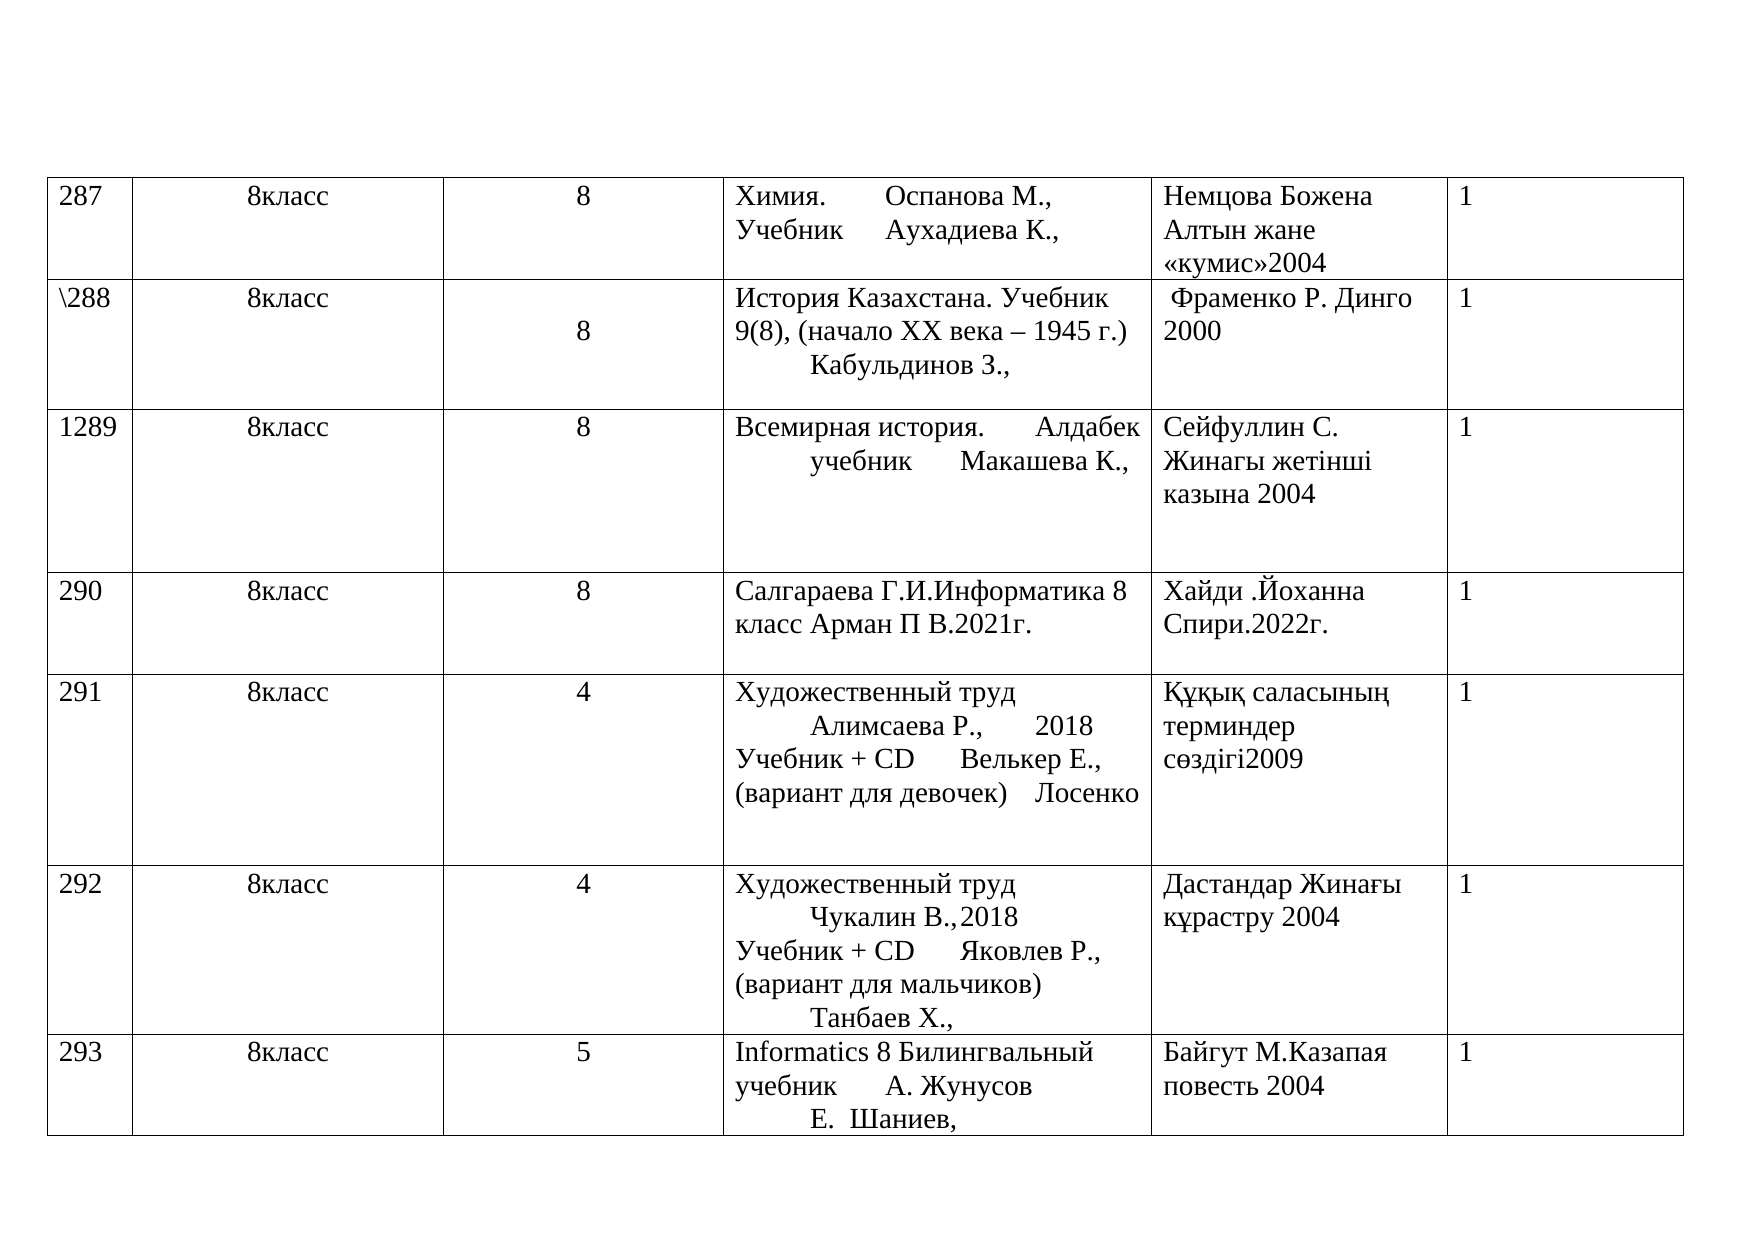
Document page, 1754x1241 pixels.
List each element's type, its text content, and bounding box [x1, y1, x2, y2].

table_cell 1 [1448, 573, 1683, 673]
table_cell 8класс [133, 280, 443, 408]
table_cell 292 [48, 866, 132, 1033]
table_cell Химия. Оспанова М., Учебник Аухадиева К., [724, 178, 1151, 279]
table_cell 5 [444, 1035, 723, 1135]
table_cell Художественный труд Чукалин В., 2018 Учебник + СD Яковлев Р., (вариант для мальчиков) Танбаев Х., [724, 866, 1151, 1033]
table_cell Дастандар Жинағы кұрастру 2004 [1152, 866, 1447, 1033]
table_cell 8 [444, 178, 723, 279]
table_cell 8 [444, 573, 723, 673]
table_cell 8класс [133, 675, 443, 865]
table_cell 4 [444, 866, 723, 1033]
table_cell 8 [444, 410, 723, 572]
table_cell 287 [48, 178, 132, 279]
table_cell 1 [1448, 675, 1683, 865]
table_cell Сейфуллин С. Жинагы жетінші казына 2004 [1152, 410, 1447, 572]
table_cell Салгараева Г.И.Информатика 8 класс Арман П В.2021г. [724, 573, 1151, 673]
table_cell \288 [48, 280, 132, 408]
table_cell 1 [1448, 410, 1683, 572]
table_cell 291 [48, 675, 132, 865]
table_cell 1 [1448, 1035, 1683, 1135]
table_cell Художественный труд Алимсаева Р., 2018 Учебник + СD Велькер Е., (вариант для девочек) Лосенко [724, 675, 1151, 865]
table_cell 8 [444, 280, 723, 408]
table_cell 1 [1448, 178, 1683, 279]
table_cell История Казахстана. Учебник 9(8), (начало ХХ века – 1945 г.) Кабульдинов З., [724, 280, 1151, 408]
table_cell 8класс [133, 573, 443, 673]
table_cell 1 [1448, 866, 1683, 1033]
table_cell 290 [48, 573, 132, 673]
table_cell 8класс [133, 866, 443, 1033]
table_cell 293 [48, 1035, 132, 1135]
table_cell 8класс [133, 178, 443, 279]
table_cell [724, 1035, 1151, 1135]
table_cell Фраменко Р. Динго 2000 [1152, 280, 1447, 408]
table_cell 8класс [133, 410, 443, 572]
table_cell Құқық саласының терминдер сөздігі2009 [1152, 675, 1447, 865]
table_cell 4 [444, 675, 723, 865]
table_cell Хайди .Йоханна Спири.2022г. [1152, 573, 1447, 673]
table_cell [1152, 1035, 1447, 1135]
table_cell 1 [1448, 280, 1683, 408]
table_cell Немцова Божена Алтын жане «кумис»2004 [1152, 178, 1447, 279]
table_cell Всемирная история. Алдабек учебник Макашева К., [724, 410, 1151, 572]
table_cell 8класс [133, 1035, 443, 1135]
table_cell 1289 [48, 410, 132, 572]
